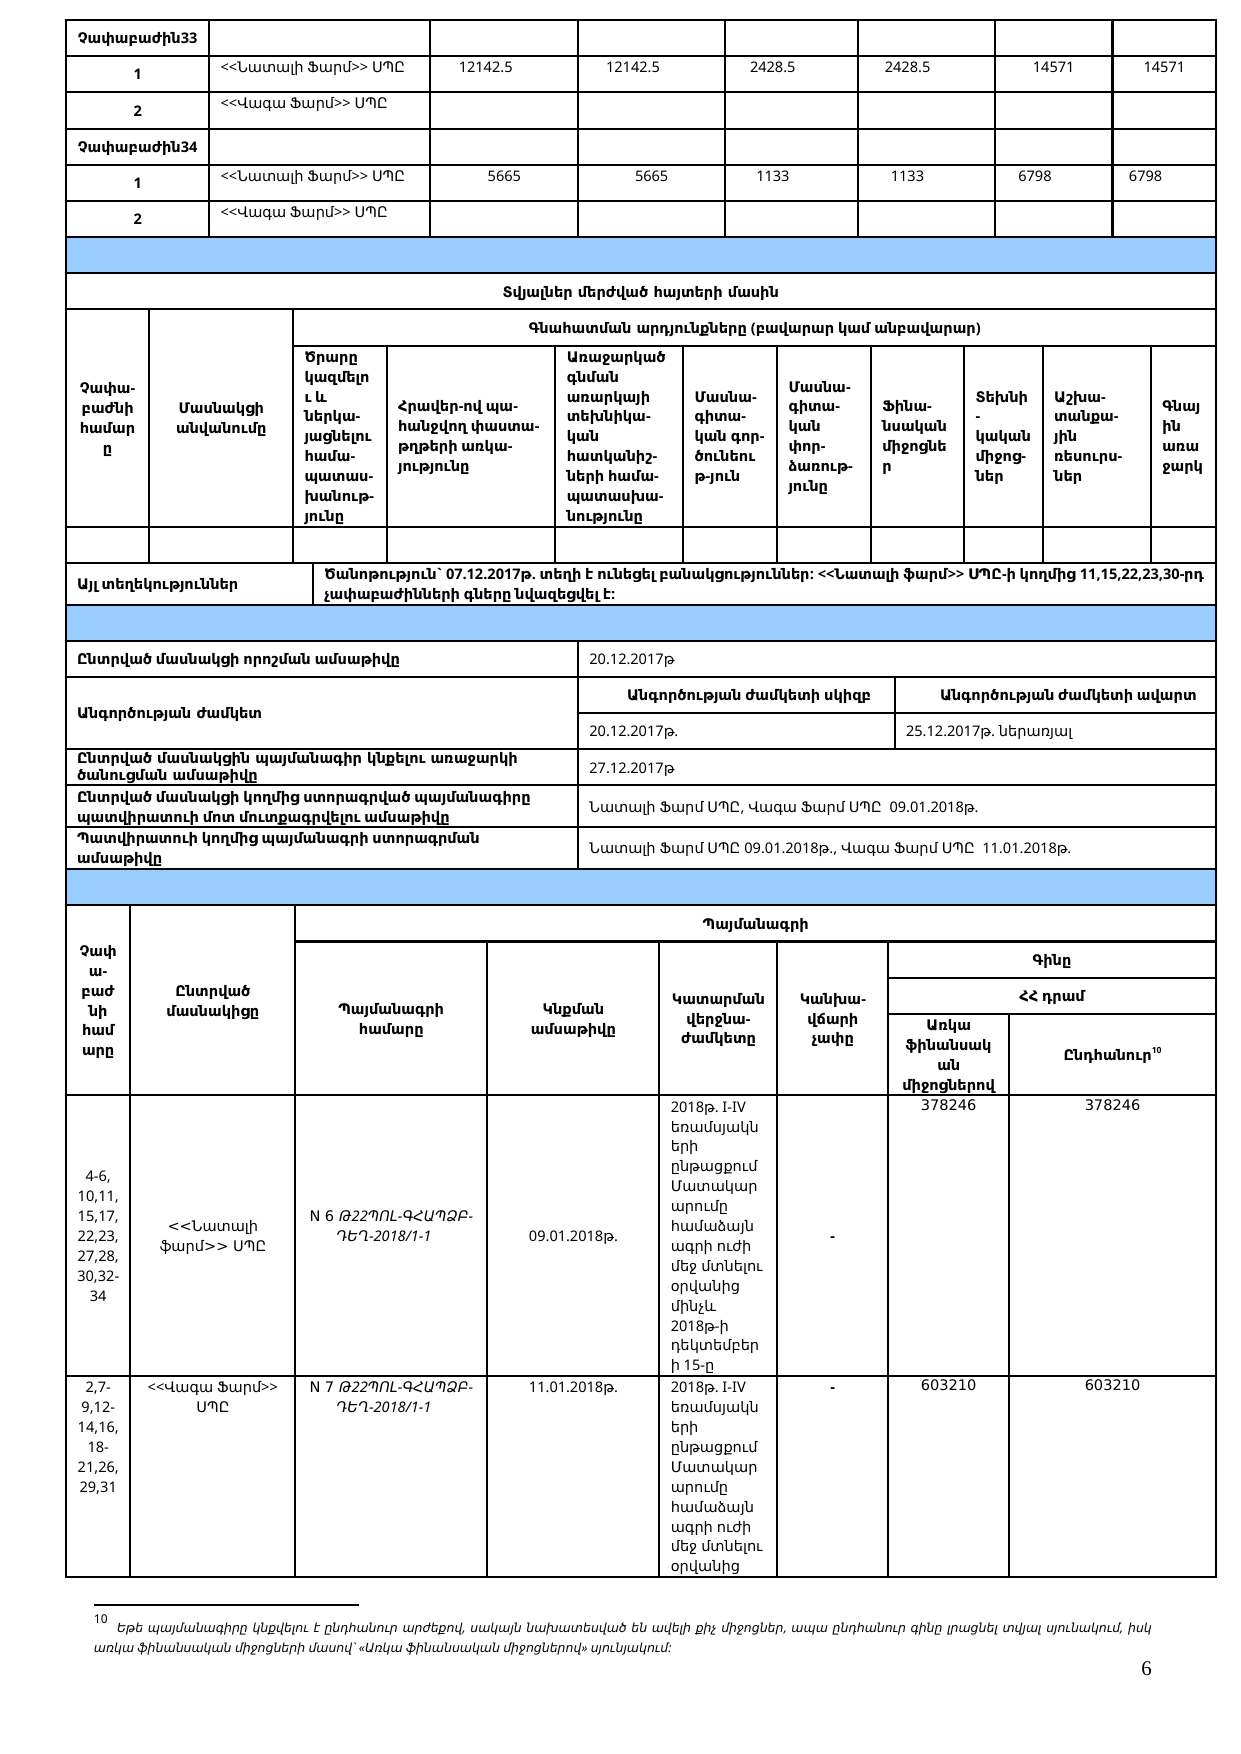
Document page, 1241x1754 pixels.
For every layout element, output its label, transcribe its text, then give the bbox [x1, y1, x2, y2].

table_cell Պատվիրատուի կողմից պայմանագրի ստորագրման ամսաթիվը [67, 828, 577, 868]
table_cell [726, 202, 857, 236]
table_cell [67, 870, 1215, 904]
table_cell 378246 [1010, 1096, 1215, 1375]
table_cell Ընդհանուր [1010, 1015, 1215, 1094]
table_cell [1044, 528, 1150, 562]
table_cell [579, 93, 724, 127]
table_cell 603210 [1010, 1377, 1215, 1576]
table_cell [1114, 21, 1215, 55]
table_cell - [778, 1096, 887, 1375]
table_cell Առկա ֆինանսական միջոցներով [889, 1015, 1008, 1094]
table_cell Պայմանագրի [296, 906, 1215, 940]
table_cell [150, 528, 292, 562]
table_cell - [778, 1377, 887, 1576]
table_cell 2 [67, 93, 208, 127]
table_cell [872, 528, 963, 562]
table_cell [1152, 528, 1215, 562]
table_cell [859, 93, 994, 127]
table_cell [556, 528, 682, 562]
table_cell [67, 528, 148, 562]
table_cell [579, 130, 724, 163]
table_cell 4-6, 10,11,15,17,22,23,27,28,30,32-34 [67, 1096, 129, 1375]
table_cell [996, 93, 1111, 127]
table_cell Գնային առաջարկ [1152, 347, 1215, 526]
table_cell 2018թ. I-IV եռամսյակների ընթացքում Մատակարարումը համաձայնագրի ուժի մեջ մտնելու օրվանից մինչև 2018թ-ի դեկտեմբերի 15-ը [660, 1096, 776, 1375]
table_cell 5665 [579, 166, 724, 200]
table_cell [996, 21, 1111, 55]
table_cell Չափա-բաժնի համարը [67, 310, 148, 526]
table_cell Ֆինա-նսական միջոցներ [872, 347, 963, 526]
table_cell Չափաբաժին33 [67, 21, 208, 55]
table_cell [210, 21, 429, 55]
table_cell Տեխնի-կական միջոց-ներ [965, 347, 1042, 526]
table_cell Մասնա-գիտա-կան գոր-ծունեութ-յուն [684, 347, 776, 526]
table_cell Մասնակցի անվանումը [150, 310, 292, 526]
table_cell <<Նատալի Ֆարմ>> ՍՊԸ [210, 57, 429, 91]
table_cell Աշխա-տանքա-յին ռեսուրս-ներ [1044, 347, 1150, 526]
table_cell 11.01.2018թ. [488, 1377, 658, 1576]
table_cell Պայմանագրի համարը [296, 943, 486, 1094]
table_cell [859, 202, 994, 236]
table_cell [726, 93, 857, 127]
table_cell [67, 238, 1215, 272]
table_cell [726, 21, 857, 55]
table_cell [996, 202, 1111, 236]
table_cell 1133 [726, 166, 857, 200]
table_cell N 6 Թ22ՊՈԼ-ԳՀԱՊՁԲ-ԴԵՂ-2018/1-1 [296, 1096, 486, 1375]
table_cell 27.12.2017թ [579, 750, 1215, 784]
table_cell Նատալի Ֆարմ ՍՊԸ, Վագա Ֆարմ ՍՊԸ 09.01.2018թ. [579, 786, 1215, 826]
table_cell [1114, 130, 1215, 163]
table_cell [996, 130, 1111, 163]
table_cell <<Նատալի Ֆարմ>> ՍՊԸ [210, 166, 429, 200]
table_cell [296, 1377, 486, 1576]
table_cell Ծրարը կազմելու և ներկա-յացնելու համա-պատաս-խանութ-յունը [294, 347, 386, 526]
table_cell Ընտրված մասնակցին պայմանագիր կնքելու առաջարկի ծանուցման ամսաթիվը [67, 750, 577, 784]
table_cell Գինը [889, 943, 1215, 977]
table_cell [294, 528, 386, 562]
table_cell 14571 [1114, 57, 1215, 91]
table_cell Տվյալներ մերժված հայտերի մասին [67, 274, 1215, 308]
table_cell 2428.5 [726, 57, 857, 91]
table_cell 2 [67, 202, 208, 236]
table_cell 378246 [889, 1096, 1008, 1375]
table_cell [965, 528, 1042, 562]
table_cell <<Նատալի ֆարմ>> ՍՊԸ [131, 1096, 294, 1375]
table_cell 6798 [1114, 166, 1215, 200]
table_cell Հրավեր-ով պա-հանջվող փաստա-թղթերի առկա-յությունը [388, 347, 554, 526]
table_cell Այլ տեղեկություններ [67, 564, 312, 604]
table_cell Ընտրված մասնակիցը [131, 906, 294, 1094]
table_cell 12142.5 [431, 57, 577, 91]
table_cell Անգործության ժամկետ [67, 678, 577, 748]
table_cell [579, 202, 724, 236]
table_cell Անգործության ժամկետի ավարտ [896, 678, 1215, 712]
table_cell [859, 21, 994, 55]
table_cell 1 [67, 57, 208, 91]
table_cell <<Վագա Ֆարմ>> ՍՊԸ [210, 202, 429, 236]
table_cell [726, 130, 857, 163]
table_cell Առաջարկած գնման առարկայի տեխնիկա-կան հատկանիշ-ների համա-պատասխա-նությունը [556, 347, 682, 526]
table_cell Չափաբաժին34 [67, 130, 208, 163]
table_cell Մասնա-գիտա-կան փոր-ձառութ-յունը [778, 347, 870, 526]
table_cell [431, 130, 577, 163]
table_cell Կնքման ամսաթիվը [488, 943, 658, 1094]
table_cell Անգործության ժամկետի սկիզբ [579, 678, 894, 712]
table_cell Ծանոթություն` 07.12.2017թ. տեղի է ունեցել բանակցություններ: <<Նատալի ֆարմ>> ՍՊԸ-ի կողմից 11,15,22,23,30-րդ չափաբաժինների գները նվազեցվել է: [314, 564, 1215, 604]
table_cell Նատալի Ֆարմ ՍՊԸ 09.01.2018թ., Վագա Ֆարմ ՍՊԸ 11.01.2018թ. [579, 828, 1215, 868]
table_cell [778, 528, 870, 562]
table_cell 09.01.2018թ. [488, 1096, 658, 1375]
table_cell Կանխա-վճարի չափը [778, 943, 887, 1094]
table_cell 1 [67, 166, 208, 200]
table_cell 6798 [996, 166, 1111, 200]
table_cell [1114, 202, 1215, 236]
table_cell ՀՀ դրամ [889, 979, 1215, 1013]
table_cell Գնահատման արդյունքները (բավարար կամ անբավարար) [294, 310, 1215, 344]
table_cell [431, 93, 577, 127]
table_cell <<Վագա Ֆարմ>> ՍՊԸ [131, 1377, 294, 1576]
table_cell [660, 1377, 776, 1576]
table_cell [579, 21, 724, 55]
table_cell 5665 [431, 166, 577, 200]
table_cell Չափա-բաժնի համարը [67, 906, 129, 1094]
table_cell 2428.5 [859, 57, 994, 91]
table_cell Ընտրված մասնակցի կողմից ստորագրված պայմանագիրը պատվիրատուի մոտ մուտքագրվելու ամսաթիվը [67, 786, 577, 826]
table_cell Կատարման վերջնա-ժամկետը [660, 943, 776, 1094]
table_cell [431, 21, 577, 55]
table_cell 25.12.2017թ. ներառյալ [896, 714, 1215, 748]
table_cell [67, 1377, 129, 1576]
table_cell 1133 [859, 166, 994, 200]
table_cell [431, 202, 577, 236]
table_cell [1114, 93, 1215, 127]
table_cell 603210 [889, 1377, 1008, 1576]
table_cell 20.12.2017թ. [579, 714, 894, 748]
table_cell [210, 130, 429, 163]
table_cell 12142.5 [579, 57, 724, 91]
table_cell [388, 528, 554, 562]
table_cell [859, 130, 994, 163]
table_cell <<Վագա Ֆարմ>> ՍՊԸ [210, 93, 429, 127]
table_cell [67, 606, 1215, 640]
table_cell 20.12.2017թ [579, 642, 1215, 676]
table_cell [684, 528, 776, 562]
table_cell 14571 [996, 57, 1111, 91]
table_cell Ընտրված մասնակցի որոշման ամսաթիվը [67, 642, 577, 676]
